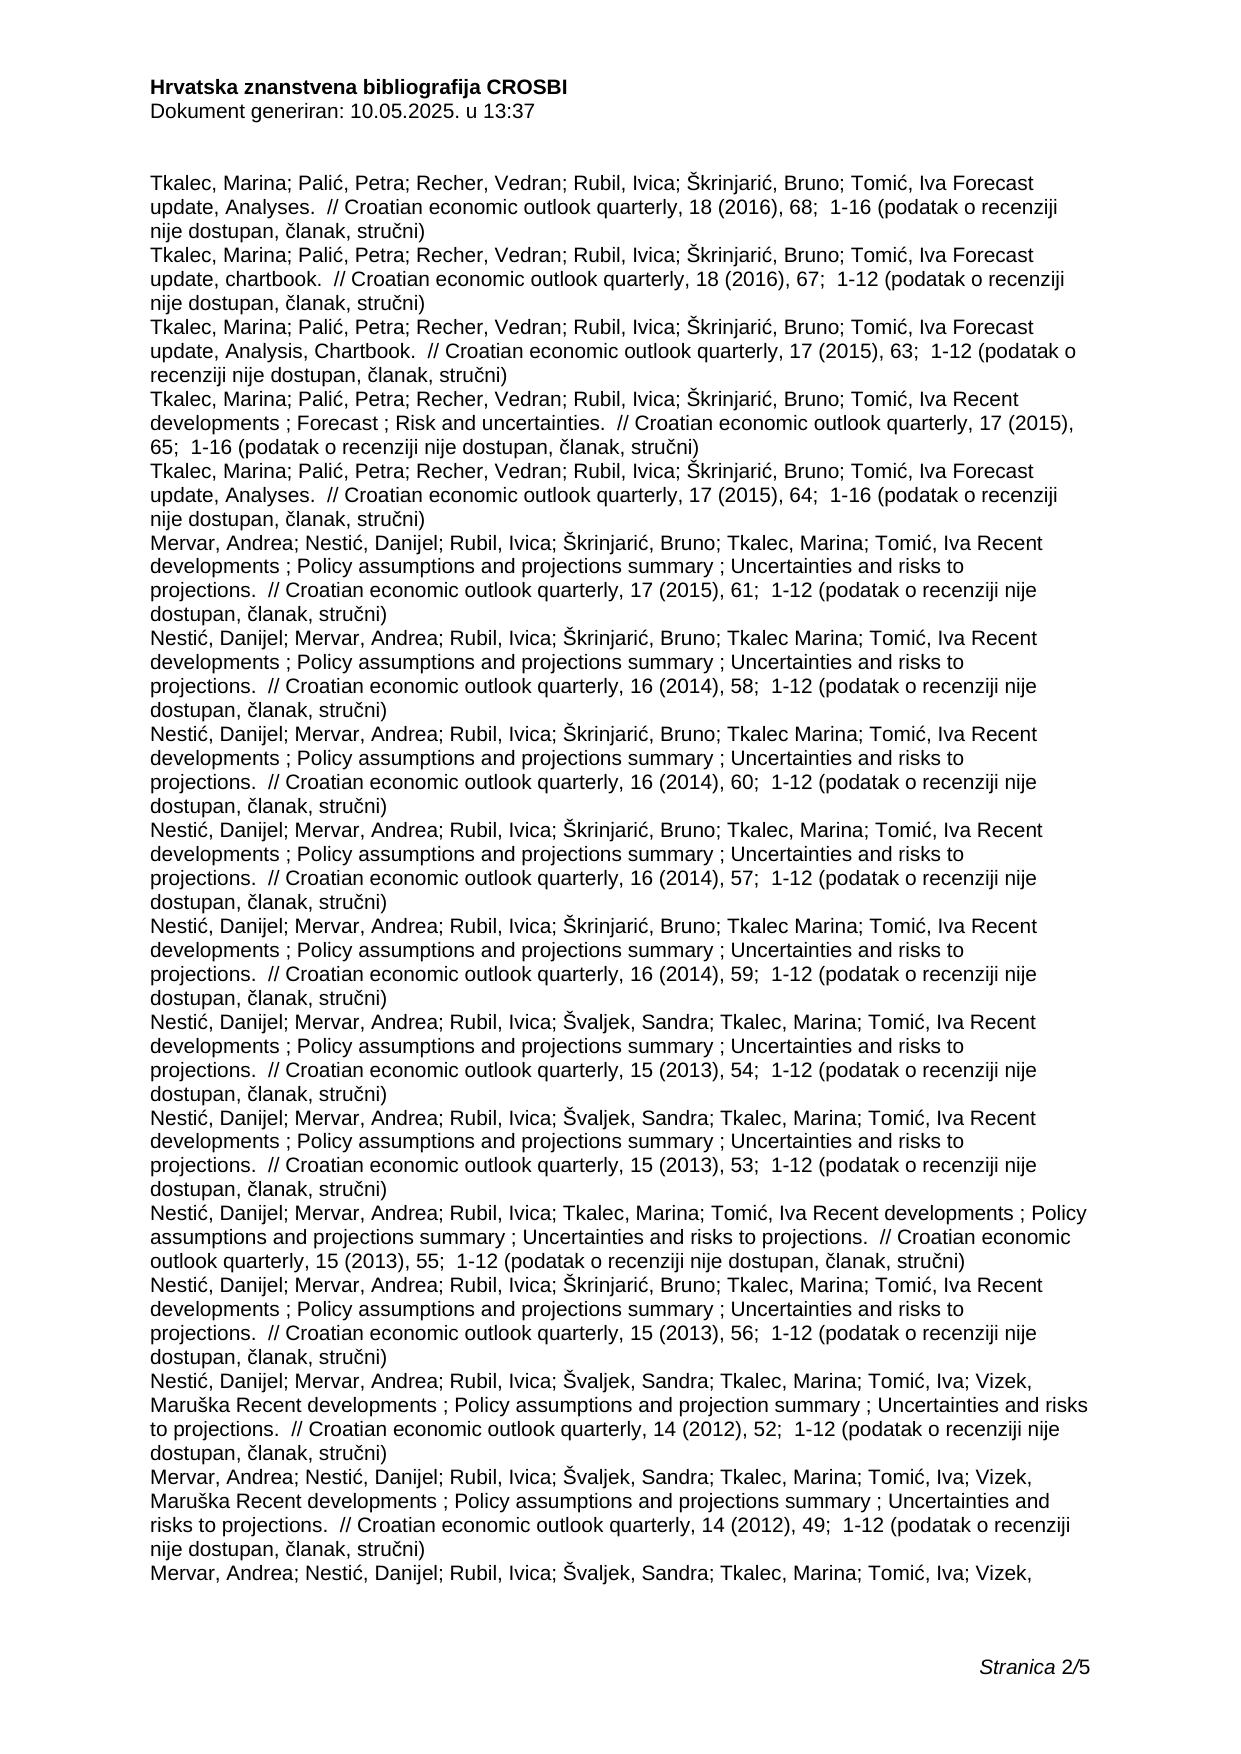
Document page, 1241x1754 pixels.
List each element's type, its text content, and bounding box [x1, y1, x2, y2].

text Nestić, Danijel; Mervar, Andrea; Rubil, Ivica; Škrinjarić, Bruno; Tkalec, Marina; Tomić, Iva [150, 818, 1090, 914]
text Tkalec, Marina; Palić, Petra; Recher, Vedran; Rubil, Ivica; Škrinjarić, Bruno; Tomić, Iva [150, 458, 1090, 530]
text Tkalec, Marina; Palić, Petra; Recher, Vedran; Rubil, Ivica; Škrinjarić, Bruno; Tomić, Iva [150, 315, 1090, 387]
text Nestić, Danijel; Mervar, Andrea; Rubil, Ivica; Škrinjarić, Bruno; Tkalec, Marina; Tomić, Iva [150, 1273, 1090, 1369]
text Nestić, Danijel; Mervar, Andrea; Rubil, Ivica; Škrinjarić, Bruno; Tkalec Marina; Tomić, Iva [150, 914, 1090, 1009]
text Nestić, Danijel; Mervar, Andrea; Rubil, Ivica; Škrinjarić, Bruno; Tkalec Marina; Tomić, Iva [150, 626, 1090, 722]
text Nestić, Danijel; Mervar, Andrea; Rubil, Ivica; Švaljek, Sandra; Tkalec, Marina; Tomić, Iva [150, 1009, 1090, 1105]
text Tkalec, Marina; Palić, Petra; Recher, Vedran; Rubil, Ivica; Škrinjarić, Bruno; Tomić, Iva [150, 387, 1090, 458]
text Nestić, Danijel; Mervar, Andrea; Rubil, Ivica; Tkalec, Marina; Tomić, Iva [150, 1201, 1090, 1273]
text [150, 1561, 1090, 1584]
text Nestić, Danijel; Mervar, Andrea; Rubil, Ivica; Švaljek, Sandra; Tkalec, Marina; Tomić, Iva; Vizek, Maruška [150, 1369, 1090, 1465]
text Nestić, Danijel; Mervar, Andrea; Rubil, Ivica; Švaljek, Sandra; Tkalec, Marina; Tomić, Iva [150, 1105, 1090, 1201]
text Mervar, Andrea; Nestić, Danijel; Rubil, Ivica; Švaljek, Sandra; Tkalec, Marina; Tomić, Iva; Vizek, Maruška [150, 1465, 1090, 1561]
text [150, 171, 1090, 243]
text Nestić, Danijel; Mervar, Andrea; Rubil, Ivica; Škrinjarić, Bruno; Tkalec Marina; Tomić, Iva [150, 722, 1090, 818]
text Mervar, Andrea; Nestić, Danijel; Rubil, Ivica; Škrinjarić, Bruno; Tkalec, Marina; Tomić, Iva [150, 530, 1090, 626]
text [150, 243, 1090, 315]
